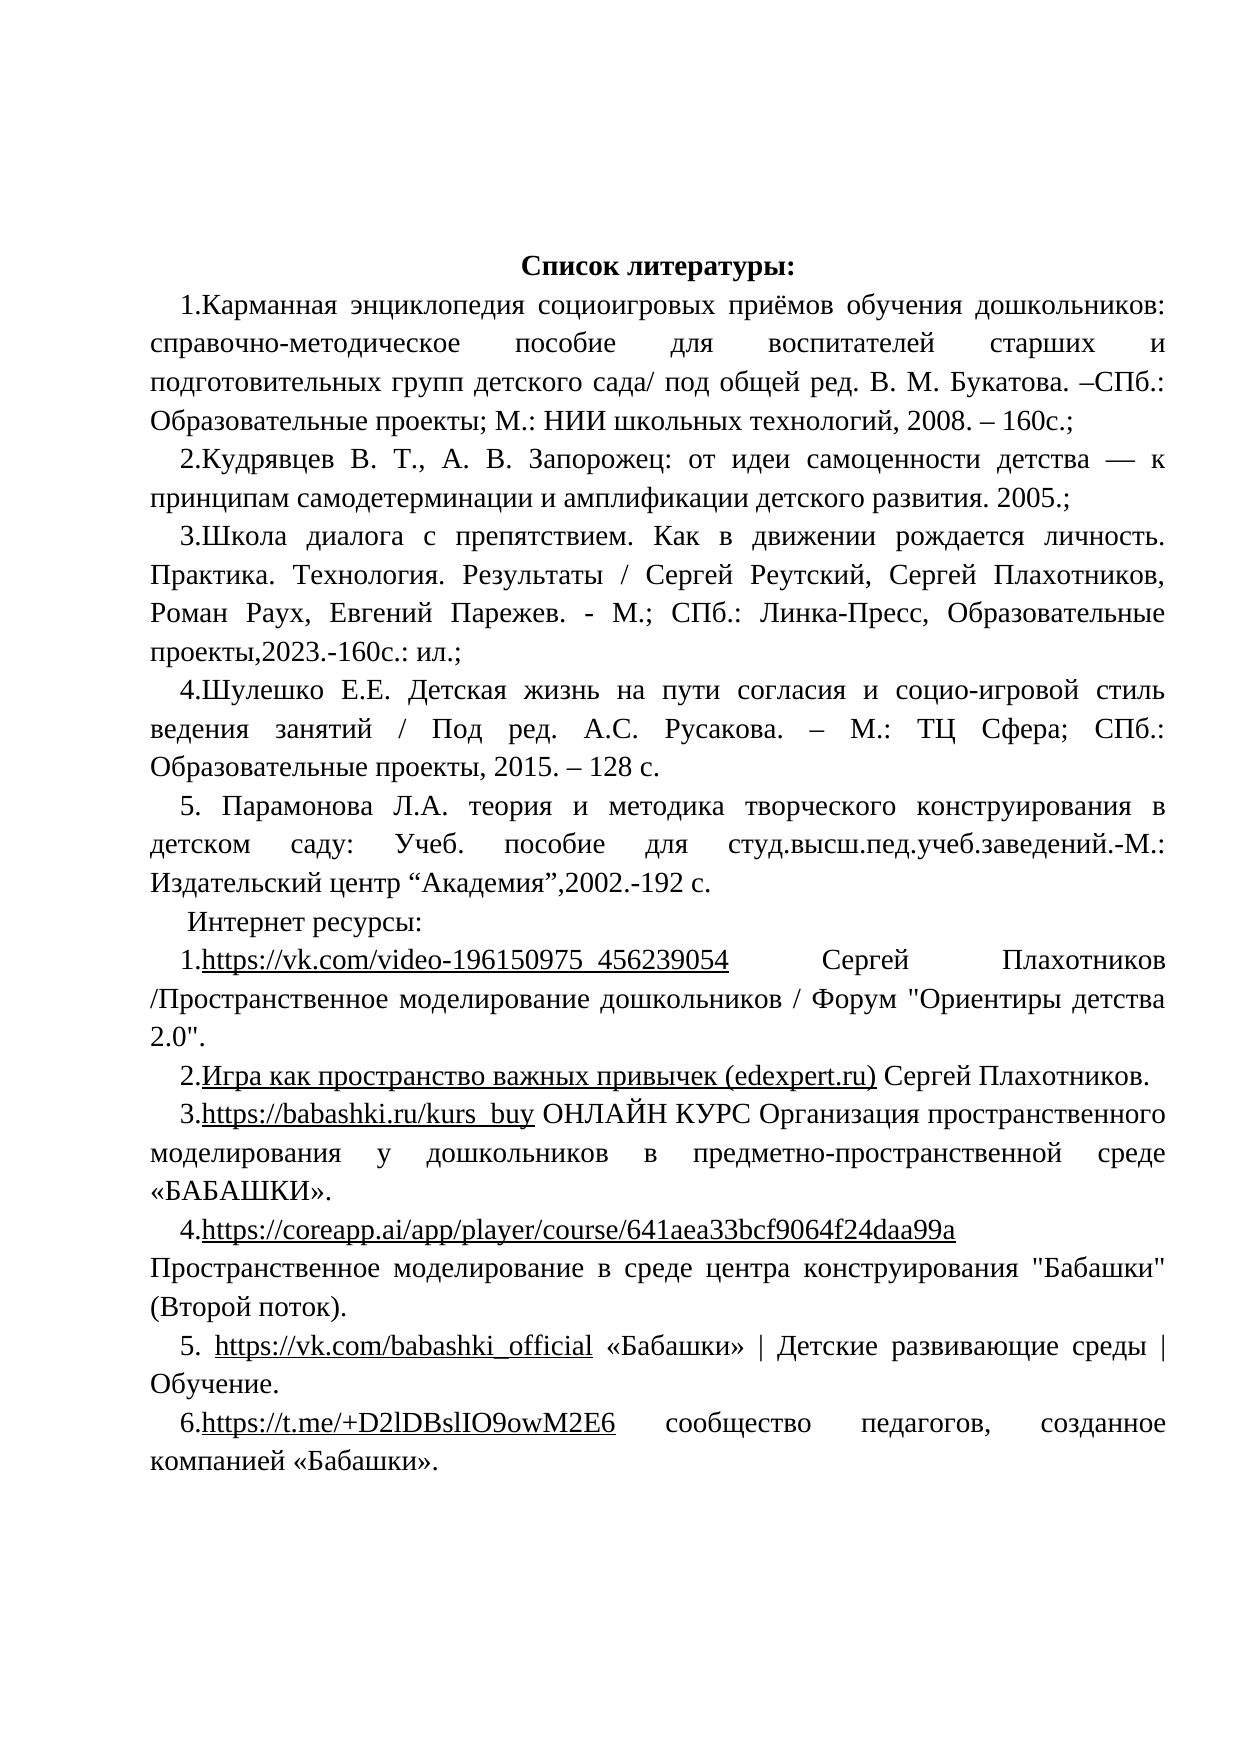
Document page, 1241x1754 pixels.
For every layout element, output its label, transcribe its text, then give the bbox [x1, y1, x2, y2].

text 3.https://babashki.ru/kurs_buy ОНЛАЙН КУРС Организация пространственного моделирования у дошкольников в предметно-пространственной среде «БАБАШКИ». [150, 1096, 1166, 1207]
text 5. Парамонова Л.А. теория и методика творческого конструирования в детском саду: Учеб. пособие для студ.высш.пед.учеб.заведений.-М.: Издательский центр “Академия”,2002.-192 с. [150, 788, 1166, 899]
text 5. https://vk.com/babashki_official «Бабашки» | Детские развивающие среды | Обучение. [150, 1328, 1166, 1400]
text 1.Карманная энциклопедия социоигровых приёмов обучения дошкольников: справочно-методическое пособие для воспитателей старших и подготовительных групп детского сада/ под общей ред. В. М. Букатова. –СПб.: Образовательные проекты; М.: НИИ школьных технологий, 2008. – 160с.; [150, 287, 1166, 436]
text 4.https://coreapp.ai/app/player/course/641aea33bcf9064f24daa99a Пространственное моделирование в среде центра конструирования "Бабашки" (Второй поток). [150, 1212, 1166, 1323]
text 2.Кудрявцев В. Т., А. В. Запорожец: от идеи самоценности детства — к принципам самодетерминации и амплификации детского развития. 2005.; [150, 441, 1166, 513]
text 6.https://t.me/+D2lDBslIO9owM2E6 сообщество педагогов, созданное компанией «Бабашки». [150, 1405, 1166, 1477]
text 1.https://vk.com/video-196150975_456239054 Сергей Плахотников /Пространственное моделирование дошкольников / Форум "Ориентиры детства 2.0". [150, 942, 1166, 1053]
text Интернет ресурсы: [150, 904, 1166, 937]
text 3.Школа диалога с препятствием. Как в движении рождается личность. Практика. Технология. Результаты / Сергей Реутский, Сергей Плахотников, Роман Раух, Евгений Парежев. - М.; СПб.: Линка-Пресс, Образовательные проекты,2023.-160с.: ил.; [150, 518, 1166, 667]
text Список литературы: [150, 248, 1166, 282]
text 4.Шулешко Е.Е. Детская жизнь на пути согласия и социо-игровой стиль ведения занятий / Под ред. А.С. Русакова. – М.: ТЦ Сфера; СПб.: Образовательные проекты, 2015. – 128 с. [150, 672, 1166, 783]
text 2.Игра как пространство важных привычек (edexpert.ru) Сергей Плахотников. [150, 1058, 1166, 1091]
